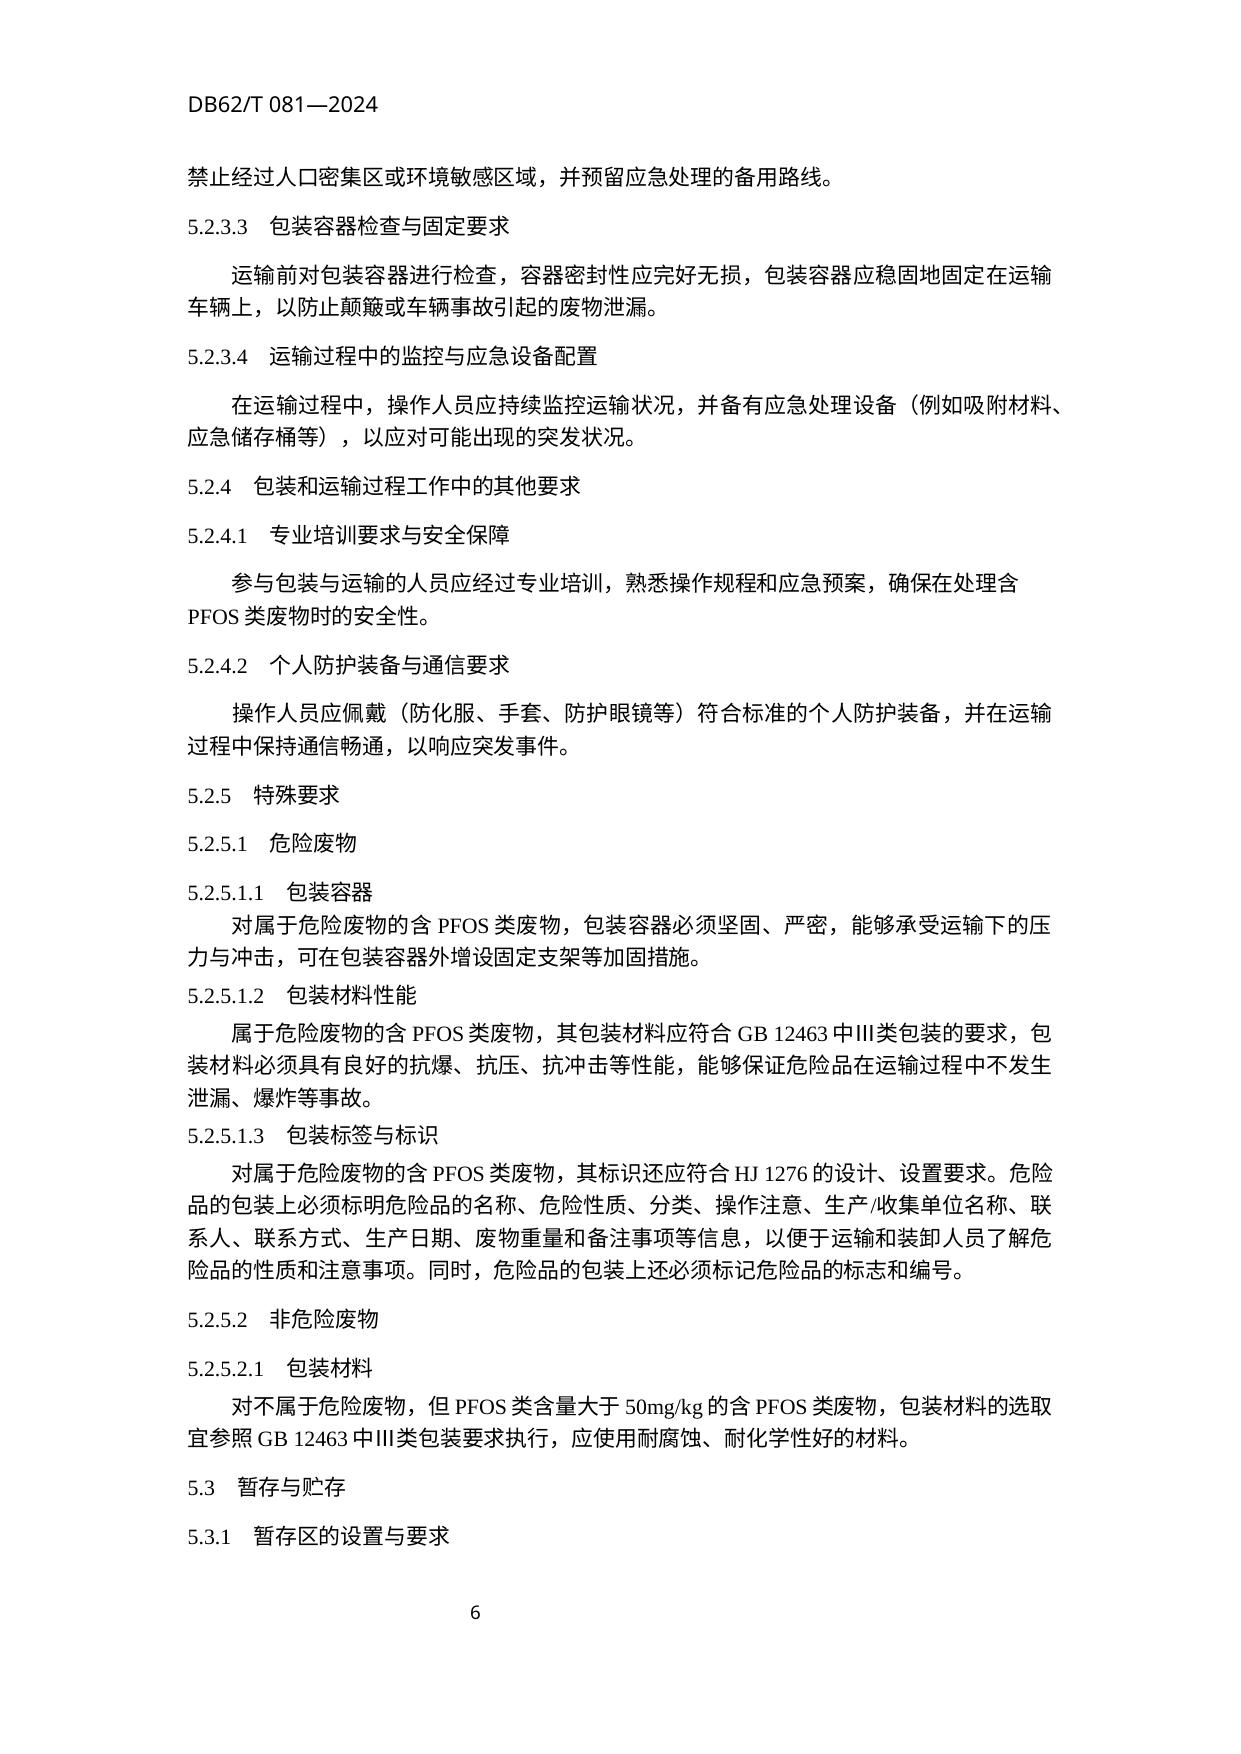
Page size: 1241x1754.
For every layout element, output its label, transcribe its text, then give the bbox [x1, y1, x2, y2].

list 5.2.5.2 非危险废物 [187, 1302, 1053, 1334]
list 对属于危险废物的含PFOS类废物，其标识还应符合HJ 1276的设计、设置要求。危险品的包装上必须标明危险品的名称、危险性质、分类、操作注意、生产/收集单位名称、联系人、联系方式、生产日期、废物重量和备注事项等信息，以便于运输和装卸人员了解危险品的性质和注意事项。同时，危险品的包装上还必须标记危险品的标志和编号。 [187, 1156, 1053, 1286]
list 5.2.5.1 危险废物 [187, 826, 1053, 858]
list 5.2.4 包装和运输过程工作中的其他要求 [187, 468, 1053, 501]
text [187, 160, 1053, 192]
text 在运输过程中，操作人员应持续监控运输状况，并备有应急处理设备（例如吸附材料、应急储存桶等），以应对可能出现的突发状况。 [187, 387, 1053, 452]
list 5.3.1 暂存区的设置与要求 [187, 1518, 1053, 1551]
list 5.2.5 特殊要求 [187, 777, 1053, 810]
list 属于危险废物的含PFOS类废物，其包装材料应符合GB 12463中Ⅲ类包装的要求，包装材料必须具有良好的抗爆、抗压、抗冲击等性能，能够保证危险品在运输过程中不发生泄漏、爆炸等事故。 [187, 1015, 1053, 1113]
list 操作人员应佩戴（防化服、手套、防护眼镜等）符合标准的个人防护装备，并在运输过程中保持通信畅通，以响应突发事件。 [187, 696, 1053, 761]
list 对属于危险废物的含PFOS类废物，包装容器必须坚固、严密，能够承受运输下的压力与冲击，可在包装容器外增设固定支架等加固措施。 [187, 907, 1053, 972]
list 参与包装与运输的人员应经过专业培训，熟悉操作规程和应急预案，确保在处理含PFOS类废物时的安全性。 [187, 566, 1053, 631]
text 运输前对包装容器进行检查，容器密封性应完好无损，包装容器应稳固地固定在运输车辆上，以防止颠簸或车辆事故引起的废物泄漏。 [187, 257, 1053, 322]
list 5.2.4.2 个人防护装备与通信要求 [187, 647, 1053, 680]
list 5.2.3.3 包装容器检查与固定要求 [187, 208, 1053, 241]
list 5.2.3.4 运输过程中的监控与应急设备配置 [187, 338, 1053, 371]
text 5.2.5.1.3 包装标签与标识 [187, 1118, 1053, 1150]
text 5.2.5.1.2 包装材料性能 [187, 977, 1053, 1010]
text 5.2.4.1 专业培训要求与安全保障 [187, 517, 1053, 550]
list 5.3 暂存与贮存 [187, 1469, 1053, 1502]
list 对不属于危险废物，但PFOS类含量大于50mg/kg的含PFOS类废物，包装材料的选取宜参照GB 12463中Ⅲ类包装要求执行，应使用耐腐蚀、耐化学性好的材料。 [187, 1388, 1053, 1453]
list 5.2.5.1.1 包装容器 [187, 875, 1053, 907]
text 5.2.5.2.1 包装材料 [187, 1351, 1053, 1383]
